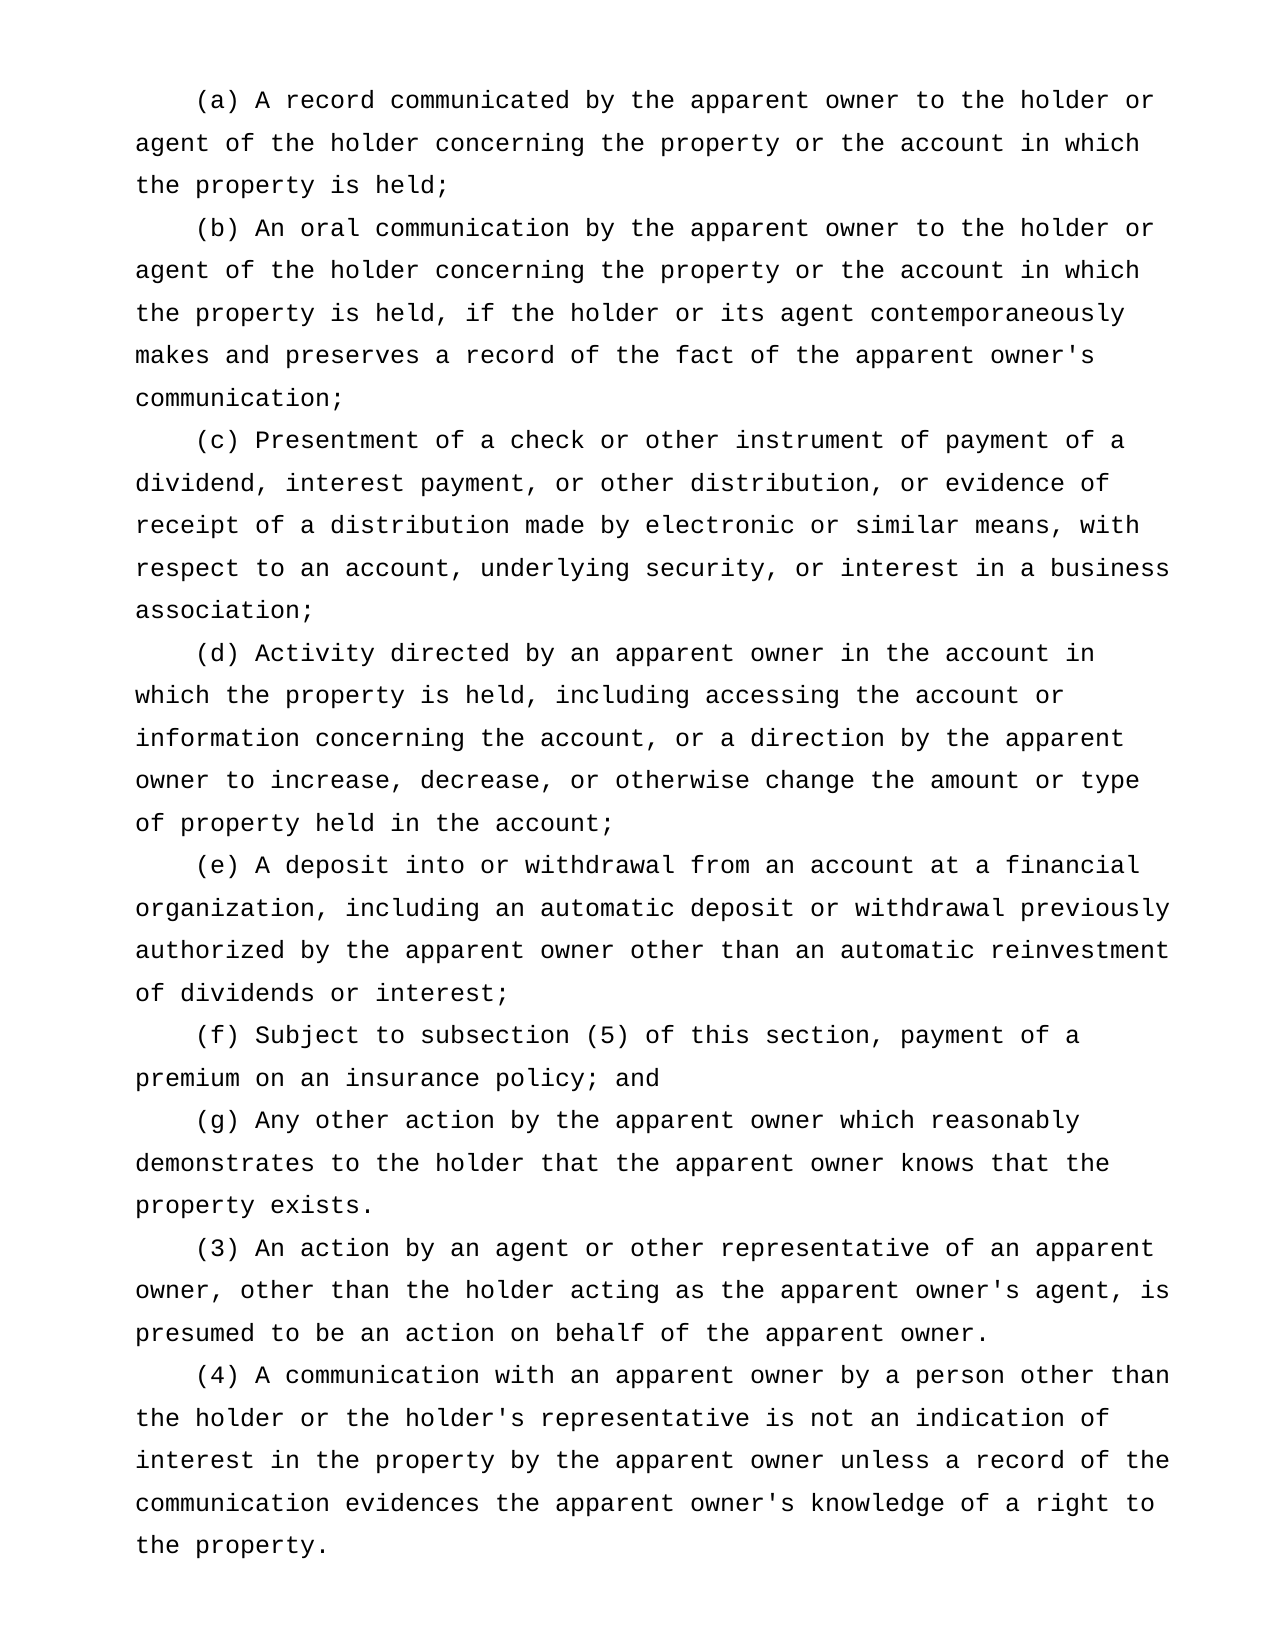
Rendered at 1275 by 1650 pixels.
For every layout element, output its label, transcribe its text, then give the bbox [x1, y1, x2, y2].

text (d) Activity directed by an apparent owner in the account in which the property is held, including accessing the account or information concerning the account, or a direction by the apparent owner to increase, decrease, or otherwise change the amount or type of property held in the account; [135, 627, 1170, 840]
text (c) Presentment of a check or other instrument of payment of a dividend, interest payment, or other distribution, or evidence of receipt of a distribution made by electronic or similar means, with respect to an account, underlying security, or interest in a business association; [135, 415, 1170, 627]
text (3) An action by an agent or other representative of an apparent owner, other than the holder acting as the apparent owner's agent, is presumed to be an action on behalf of the apparent owner. [135, 1222, 1170, 1350]
text (f) Subject to subsection (5) of this section, payment of a premium on an insurance policy; and [135, 1010, 1170, 1095]
text (a) A record communicated by the apparent owner to the holder or agent of the holder concerning the property or the account in which the property is held; [135, 75, 1170, 202]
text (e) A deposit into or withdrawal from an account at a financial organization, including an automatic deposit or withdrawal previously authorized by the apparent owner other than an automatic reinvestment of dividends or interest; [135, 840, 1170, 1010]
text (g) Any other action by the apparent owner which reasonably demonstrates to the holder that the apparent owner knows that the property exists. [135, 1095, 1170, 1222]
text (b) An oral communication by the apparent owner to the holder or agent of the holder concerning the property or the account in which the property is held, if the holder or its agent contemporaneously makes and preserves a record of the fact of the apparent owner's communication; [135, 202, 1170, 415]
text (4) A communication with an apparent owner by a person other than the holder or the holder's representative is not an indication of interest in the property by the apparent owner unless a record of the communication evidences the apparent owner's knowledge of a right to the property. [135, 1350, 1170, 1562]
